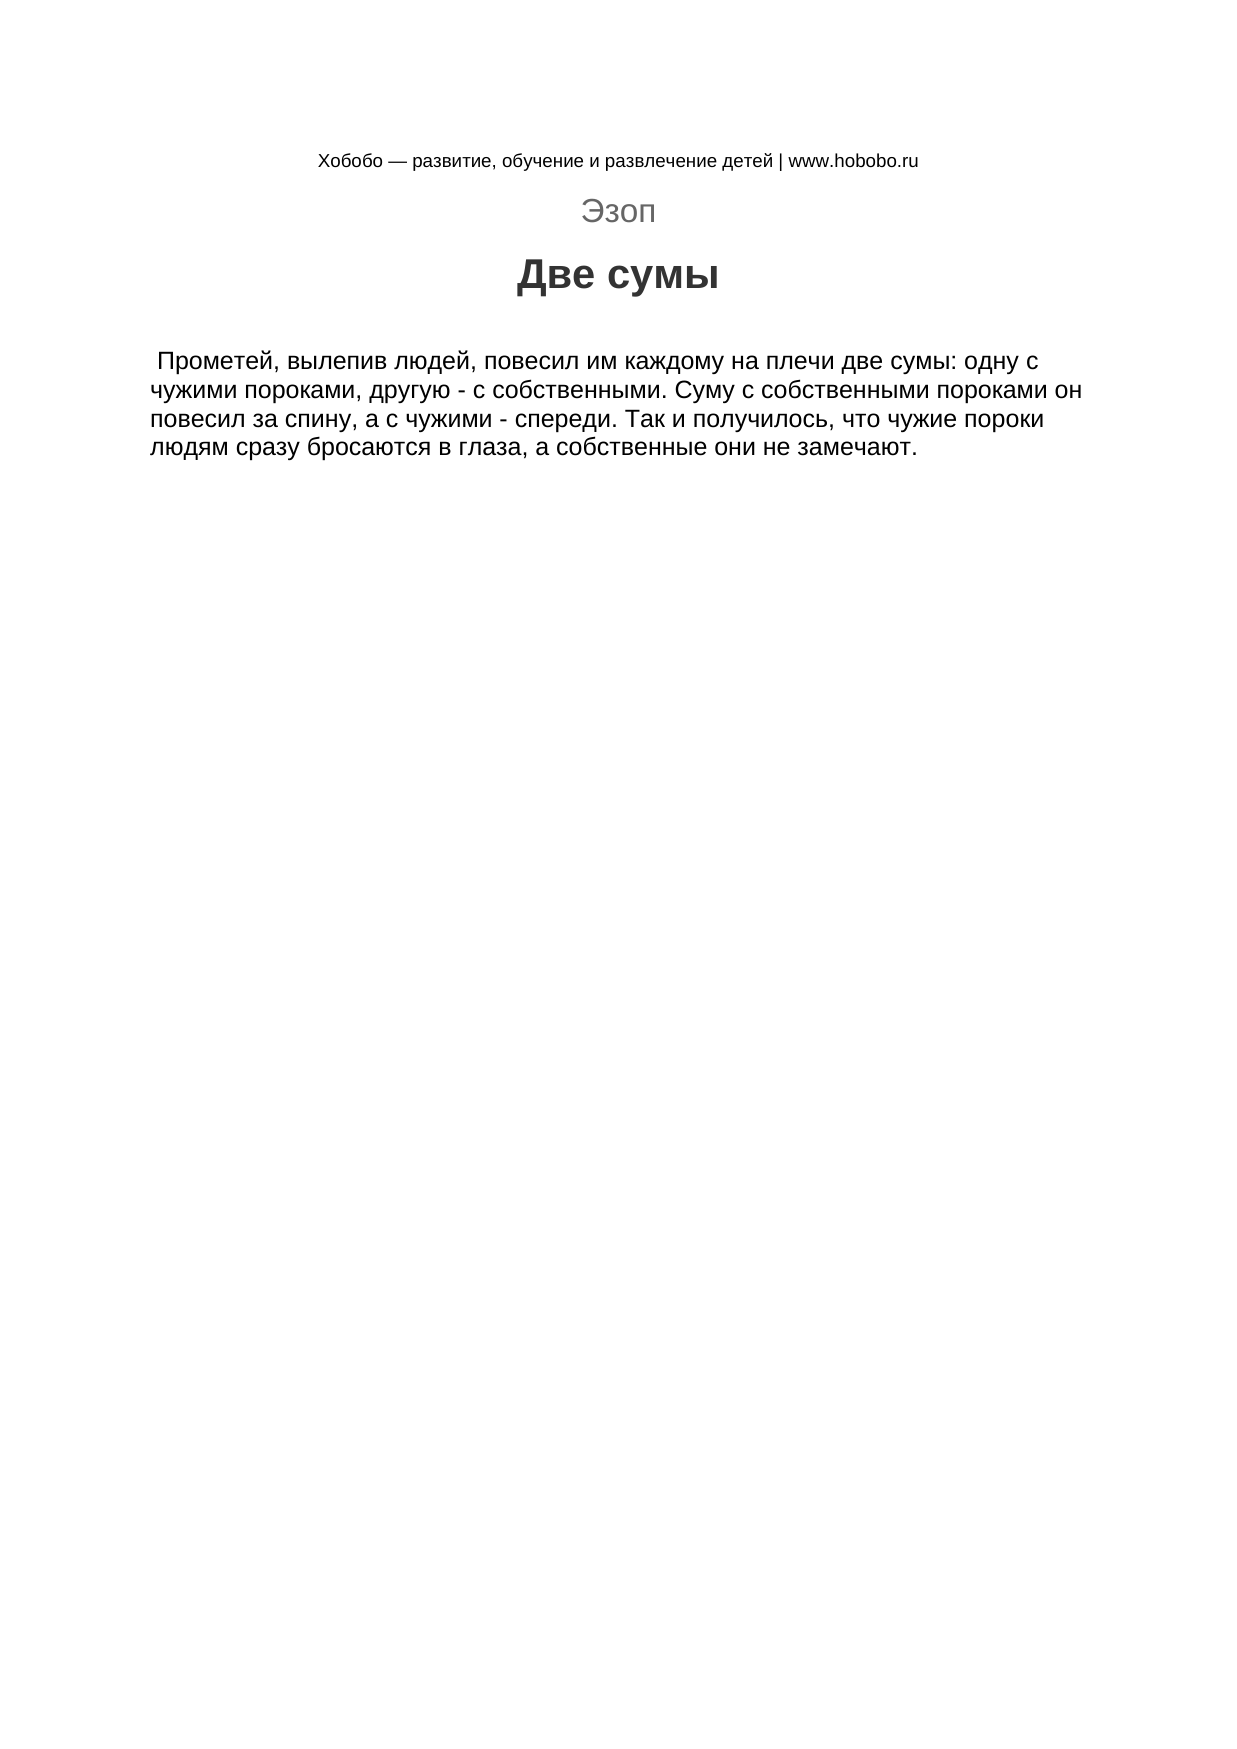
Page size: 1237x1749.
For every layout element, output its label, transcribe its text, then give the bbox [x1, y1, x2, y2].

text Хобобо — развитие, обучение и развлечение детей | www.hobobo.ru [150, 150, 1086, 172]
subtitle Эзоп [150, 191, 1086, 230]
subtitle Две сумы [150, 249, 1086, 297]
text Прометей, вылепив людей, повесил им каждому на плечи две сумы: одну с чужими пороками, другую - с собственными. Суму с собственными пороками он повесил за спину, а с чужими - спереди. Так и получилось, что чужие пороки людям сразу бросаются в глаза, а собственные они не замечают. [150, 346, 1086, 461]
